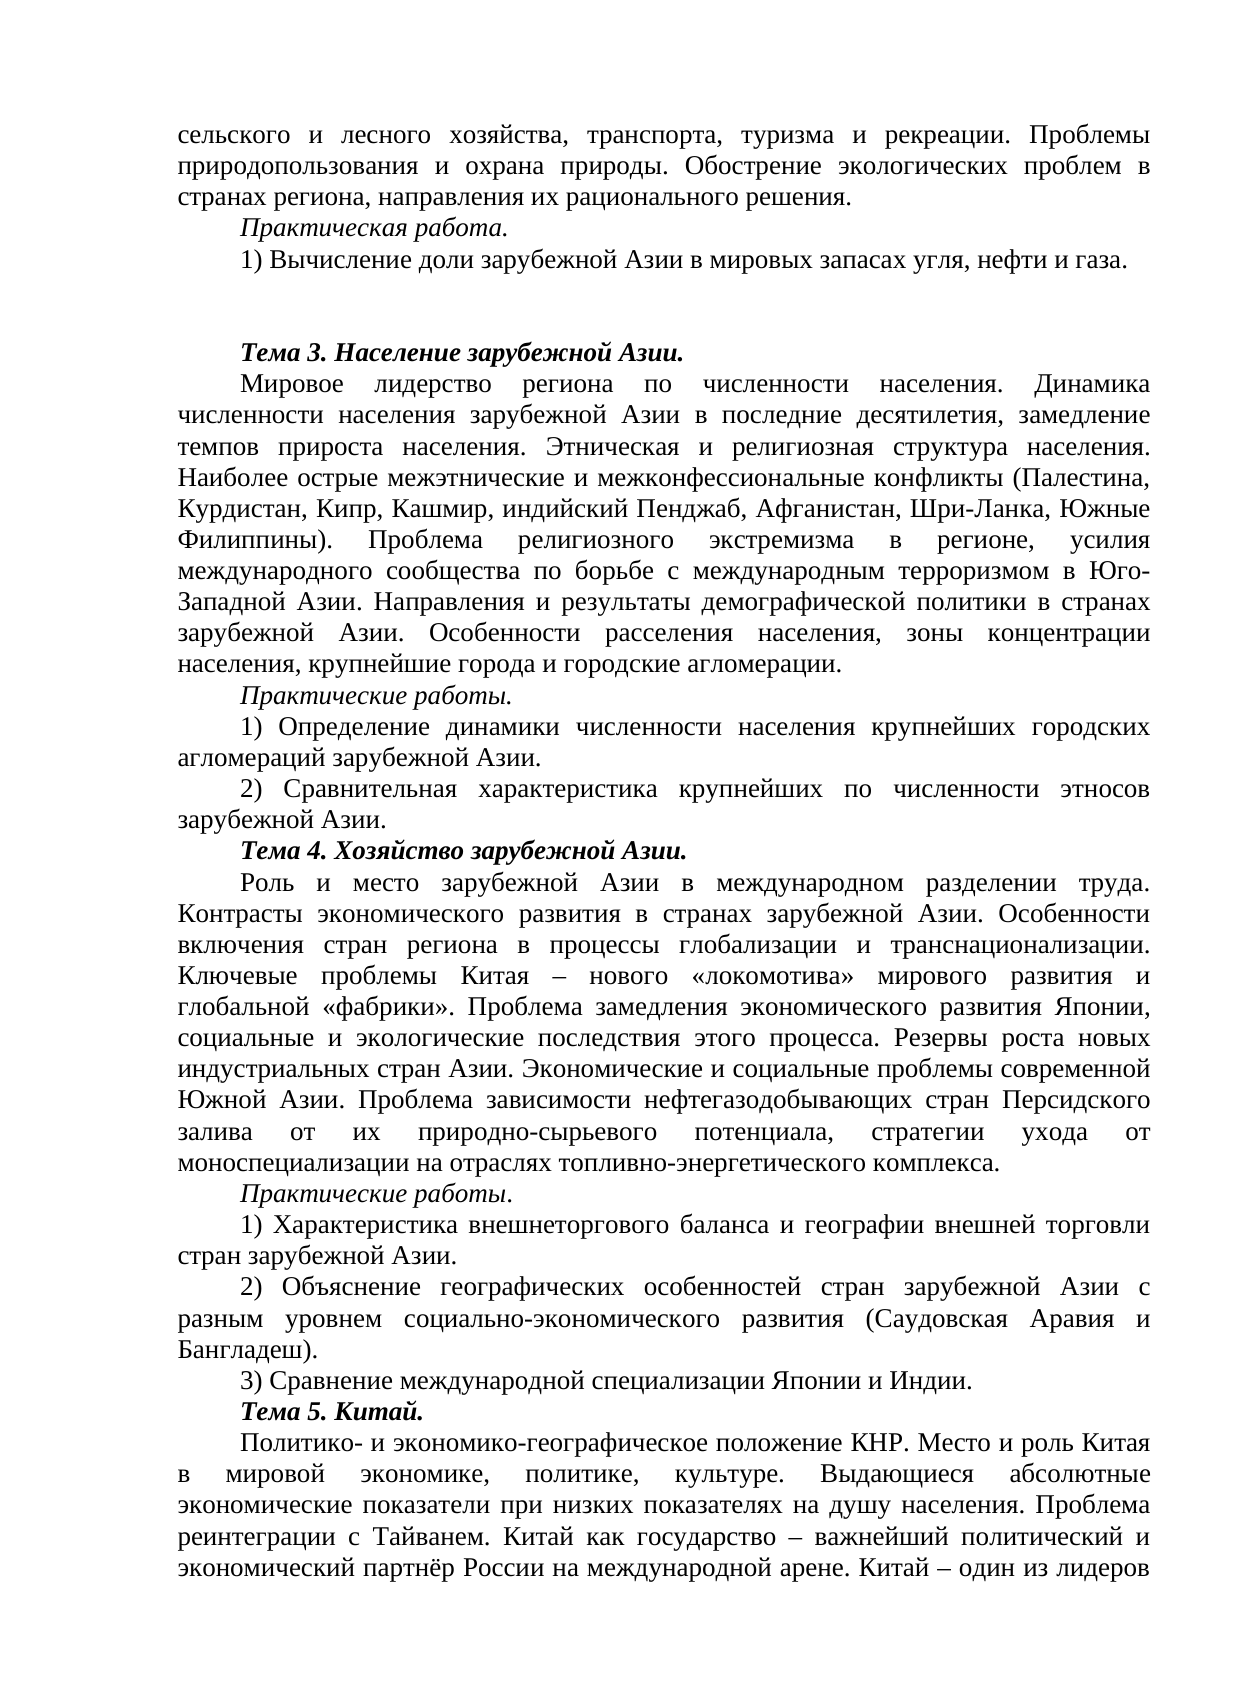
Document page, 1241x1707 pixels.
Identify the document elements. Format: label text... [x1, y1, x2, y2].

text 1) Вычисление доли зарубежной Азии в мировых запасах угля, нефти и газа. [177, 243, 1152, 274]
text 1) Характеристика внешнеторгового баланса и географии внешней торговли стран зарубежной Азии. [177, 1208, 1152, 1271]
text 1) Определение динамики численности населения крупнейших городских агломераций зарубежной Азии. [177, 710, 1152, 772]
text Мировое лидерство региона по численности населения. Динамика численности населения зарубежной Азии в последние десятилетия, замедление темпов прироста населения. Этническая и религиозная структура населения. Наиболее острые межэтнические и межконфессиональные конфликты (Палестина, Курдистан, Кипр, Кашмир, индийский Пенджаб, Афганистан, Шри-Ланка, Южные Филиппины). Проблема религиозного экстремизма в регионе, усилия международного сообщества по борьбе с международным терроризмом в Юго-Западной Азии. Направления и результаты демографической политики в странах зарубежной Азии. Особенности расселения населения, зоны концентрации населения, крупнейшие города и городские агломерации. [177, 367, 1152, 679]
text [177, 1426, 1152, 1582]
text 3) Сравнение международной специализации Японии и Индии. [177, 1364, 1152, 1395]
text Тема 4. Хозяйство зарубежной Азии. [177, 834, 1152, 866]
text Практические работы. [177, 679, 1152, 710]
text Тема 5. Китай. [177, 1395, 1152, 1426]
text Практические работы. [177, 1177, 1152, 1208]
text Тема 3. Население зарубежной Азии. [177, 336, 1152, 367]
text Роль и место зарубежной Азии в международном разделении труда. Контрасты экономического развития в странах зарубежной Азии. Особенности включения стран региона в процессы глобализации и транснационализации. Ключевые проблемы Китая – нового «локомотива» мирового развития и глобальной «фабрики». Проблема замедления экономического развития Японии, социальные и экологические последствия этого процесса. Резервы роста новых индустриальных стран Азии. Экономические и социальные проблемы современной Южной Азии. Проблема зависимости нефтегазодобывающих стран Персидского залива от их природно-сырьевого потенциала, стратегии ухода от моноспециализации на отраслях топливно-энергетического комплекса. [177, 866, 1152, 1177]
text 2) Объяснение географических особенностей стран зарубежной Азии с разным уровнем социально-экономического развития (Саудовская Аравия и Бангладеш). [177, 1271, 1152, 1364]
text 2) Сравнительная характеристика крупнейших по численности этносов зарубежной Азии. [177, 772, 1152, 834]
text Практическая работа. [177, 212, 1152, 243]
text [177, 118, 1152, 212]
